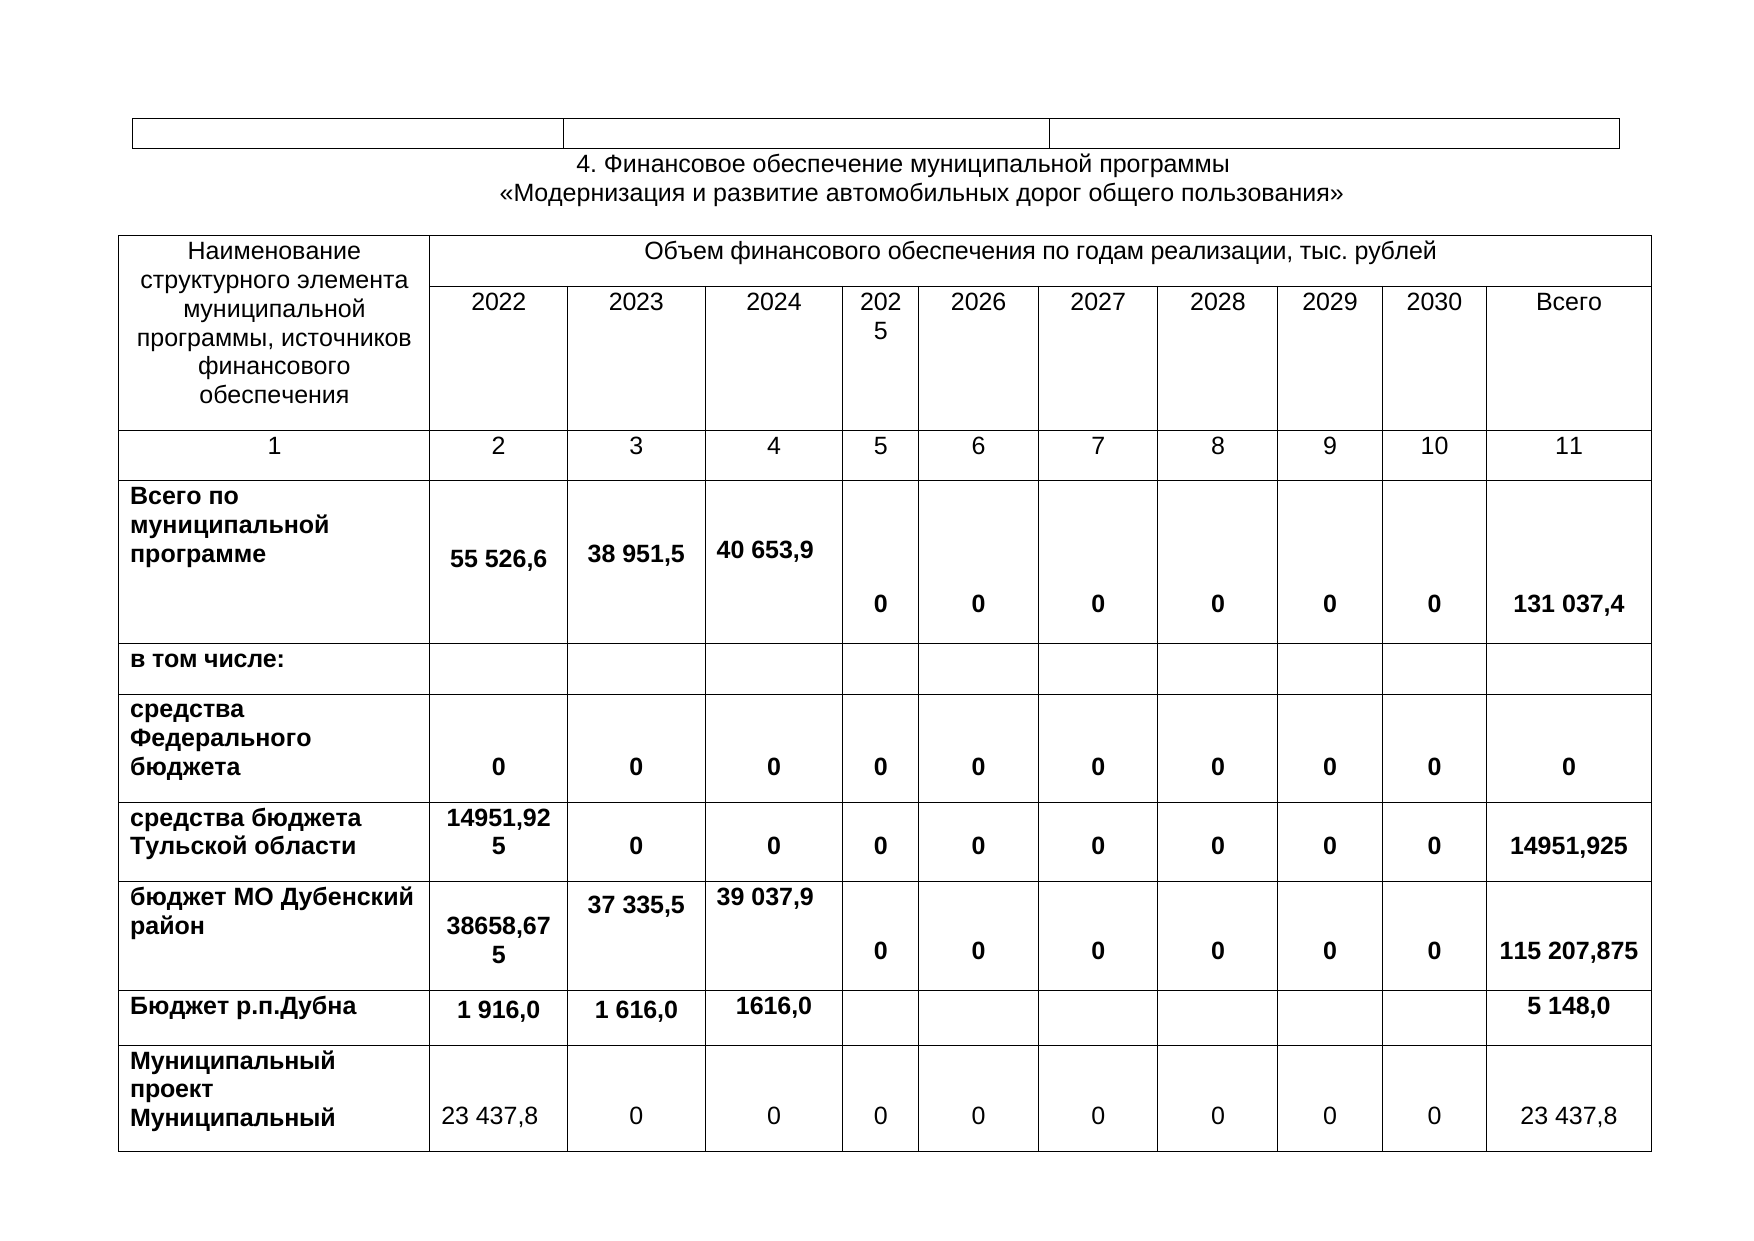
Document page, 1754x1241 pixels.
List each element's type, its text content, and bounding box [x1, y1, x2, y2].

table_cell 0 [1039, 1046, 1157, 1151]
table_cell 40 653,9 [706, 481, 842, 643]
table_cell 2023 [568, 287, 705, 429]
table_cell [564, 119, 1049, 148]
table_cell 11 [1487, 431, 1651, 480]
table_cell [1278, 644, 1382, 693]
table_cell средства Федерального бюджета [119, 695, 429, 802]
table_cell Бюджет р.п.Дубна [119, 991, 429, 1044]
table_cell [1487, 644, 1651, 693]
table_cell 9 [1278, 431, 1382, 480]
table_cell 0 [919, 1046, 1038, 1151]
table_cell 1 [119, 431, 429, 480]
table_cell 55 526,6 [430, 481, 567, 643]
table_cell 14951,925 [1487, 803, 1651, 881]
table_cell 0 [1278, 882, 1382, 990]
table_cell 0 [1158, 695, 1277, 802]
table_cell 10 [1383, 431, 1486, 480]
table_cell 0 [568, 695, 705, 802]
table_cell Муниципальный проект Муниципальный проект "Безопасные качественные дороги" [119, 1046, 429, 1151]
table_cell 0 [1383, 882, 1486, 990]
table_cell 0 [1278, 803, 1382, 881]
table_cell 0 [1039, 695, 1157, 802]
table_cell [430, 644, 567, 693]
table_cell 0 [706, 803, 842, 881]
table_cell 23 437,8 [1487, 1046, 1651, 1151]
table_cell 0 [1383, 481, 1486, 643]
table_cell 0 [919, 695, 1038, 802]
table_header Наименование структурного элемента муниципальной программы, источников финансового обеспечения [119, 236, 429, 429]
table_cell 0 [843, 481, 918, 643]
table_cell 0 [843, 1046, 918, 1151]
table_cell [1050, 119, 1619, 148]
table_cell 131 037,4 [1487, 481, 1651, 643]
table_cell 0 [1039, 882, 1157, 990]
table_cell 2022 [430, 287, 567, 429]
table_cell 2026 [919, 287, 1038, 429]
table_cell 0 [1278, 1046, 1382, 1151]
table_cell 1616,0 [706, 991, 842, 1044]
table_cell [1158, 991, 1277, 1044]
table_cell 0 [1383, 695, 1486, 802]
table_cell [919, 991, 1038, 1044]
table_cell 0 [843, 803, 918, 881]
table_cell 2030 [1383, 287, 1486, 429]
table_cell 6 [919, 431, 1038, 480]
table_cell 7 [1039, 431, 1157, 480]
table_cell 0 [843, 695, 918, 802]
table_cell 3 [568, 431, 705, 480]
table_cell 0 [919, 481, 1038, 643]
table_cell [568, 644, 705, 693]
table_cell 0 [1158, 481, 1277, 643]
table_cell 0 [568, 803, 705, 881]
table_cell 0 [1039, 481, 1157, 643]
table_cell 115 207,875 [1487, 882, 1651, 990]
table_cell 0 [568, 1046, 705, 1151]
table_cell 0 [919, 882, 1038, 990]
table_cell 2025 [843, 287, 918, 429]
table_cell [919, 644, 1038, 693]
table_cell Всего [1487, 287, 1651, 429]
table_cell 4 [706, 431, 842, 480]
table_cell 0 [1278, 481, 1382, 643]
table_cell 2 [430, 431, 567, 480]
table_cell 39 037,9 [706, 882, 842, 990]
table_cell 0 [1158, 882, 1277, 990]
table_cell [843, 644, 918, 693]
text 4. Финансовое обеспечение муниципальной программы [156, 149, 1651, 178]
table_cell [1278, 991, 1382, 1044]
table_cell 1 616,0 [568, 991, 705, 1044]
table_cell [1383, 644, 1486, 693]
table_cell [1383, 991, 1486, 1044]
table_cell 2027 [1039, 287, 1157, 429]
table_cell 0 [843, 882, 918, 990]
table_cell 5 [843, 431, 918, 480]
table_cell 0 [1383, 803, 1486, 881]
table_cell 23 437,8 [430, 1046, 567, 1151]
table_cell 38 951,5 [568, 481, 705, 643]
table_cell [1158, 644, 1277, 693]
table_cell 2028 [1158, 287, 1277, 429]
table_cell 0 [1158, 803, 1277, 881]
table_cell Всего по муниципальной программе [119, 481, 429, 643]
table_cell средства бюджета Тульской области [119, 803, 429, 881]
table_header Объем финансового обеспечения по годам реализации, тыс. рублей [430, 236, 1651, 286]
table_cell 37 335,5 [568, 882, 705, 990]
table_cell 0 [706, 1046, 842, 1151]
table_cell 0 [1487, 695, 1651, 802]
text «Модернизация и развитие автомобильных дорог общего пользования» [193, 178, 1651, 206]
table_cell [133, 119, 563, 148]
table_cell 0 [1039, 803, 1157, 881]
table_cell 0 [1383, 1046, 1486, 1151]
table_cell 5 148,0 [1487, 991, 1651, 1044]
table_cell 0 [706, 695, 842, 802]
table_cell 1 916,0 [430, 991, 567, 1044]
table_cell [706, 644, 842, 693]
table_cell 14951,925 [430, 803, 567, 881]
table_cell 0 [1278, 695, 1382, 802]
table_cell 2024 [706, 287, 842, 429]
table_cell [843, 991, 918, 1044]
table_cell [1039, 991, 1157, 1044]
table_cell [1039, 644, 1157, 693]
table_cell 38658,675 [430, 882, 567, 990]
table_cell 2029 [1278, 287, 1382, 429]
table_cell бюджет МО Дубенский район [119, 882, 429, 990]
table_cell 0 [430, 695, 567, 802]
table_cell 8 [1158, 431, 1277, 480]
table_cell 0 [1158, 1046, 1277, 1151]
table_cell 0 [919, 803, 1038, 881]
table_cell в том числе: [119, 644, 429, 693]
